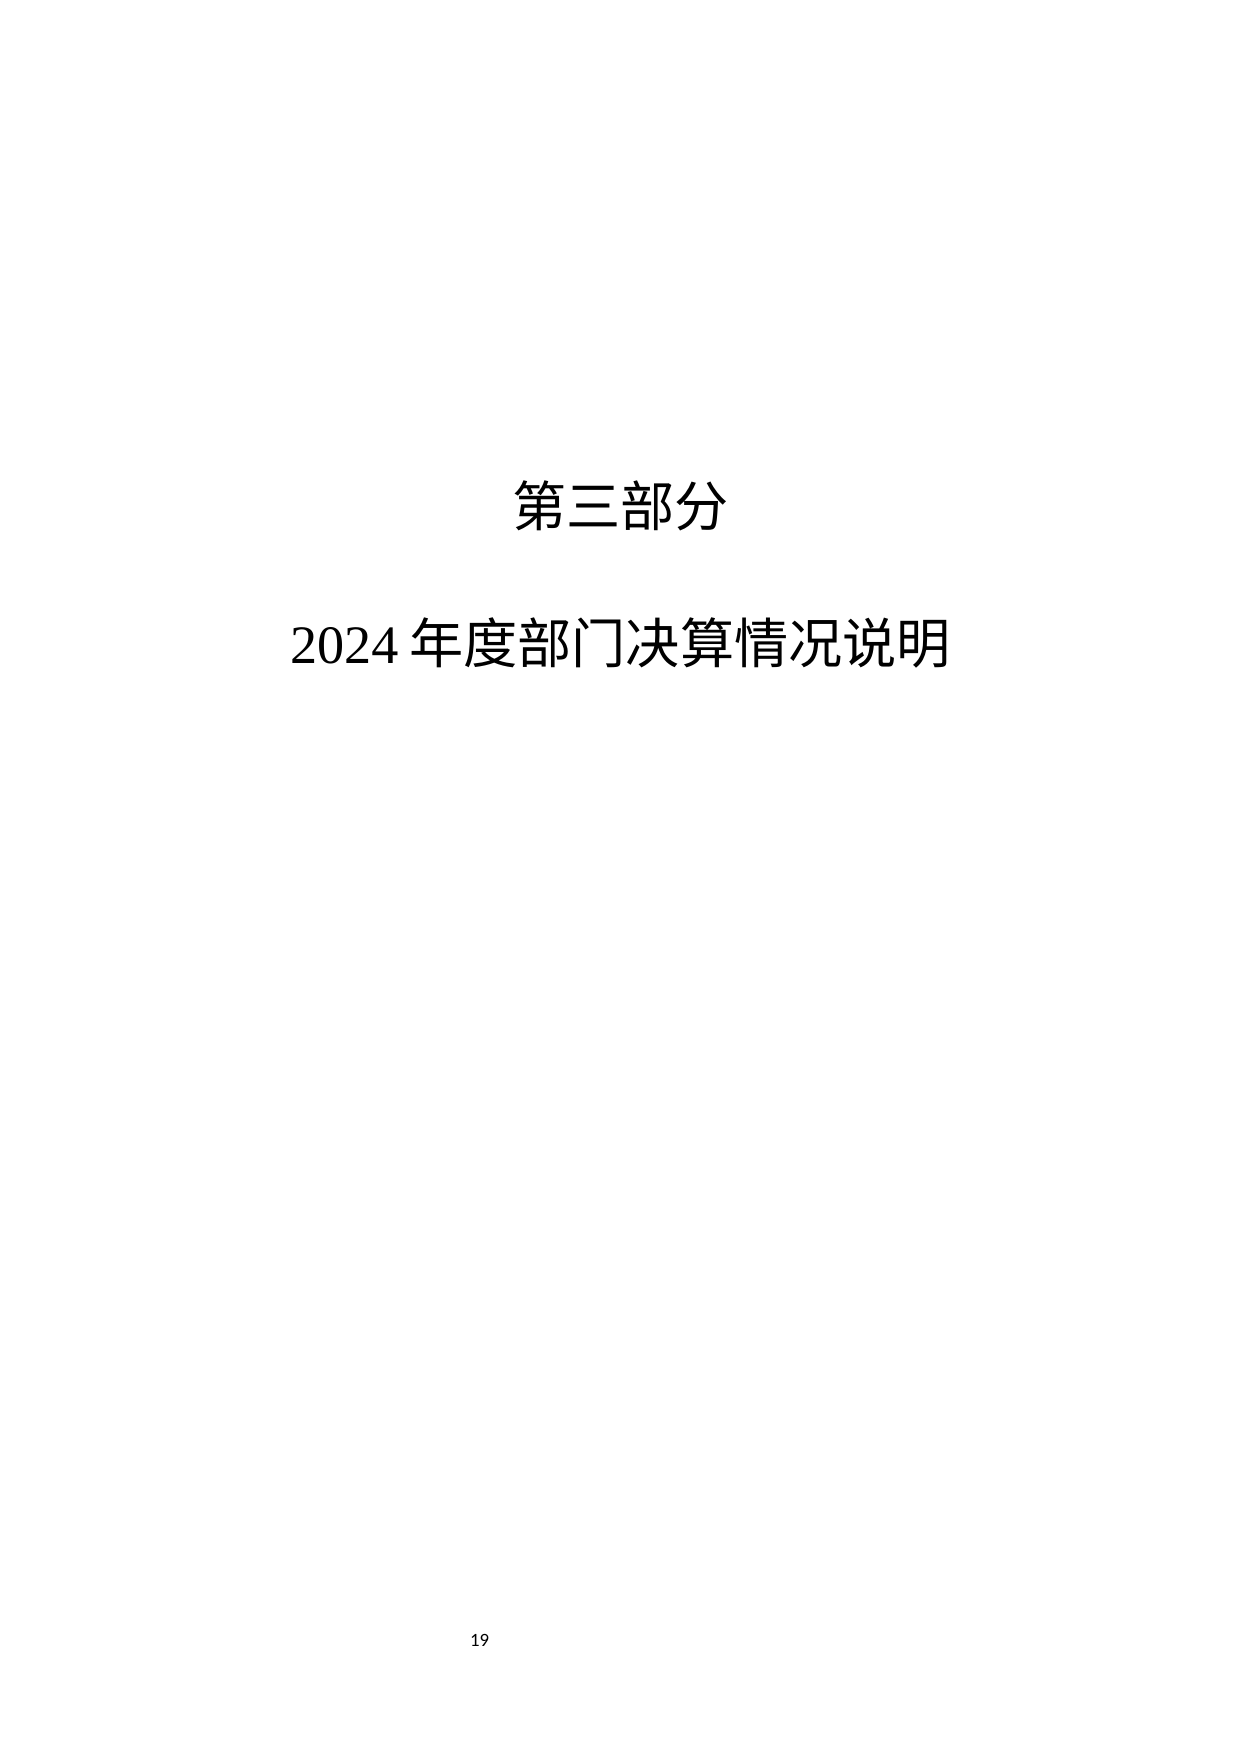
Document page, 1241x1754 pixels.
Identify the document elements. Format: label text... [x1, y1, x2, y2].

text 2024年度部门决算情况说明 [165, 591, 1075, 689]
text 第三部分 [165, 454, 1075, 552]
